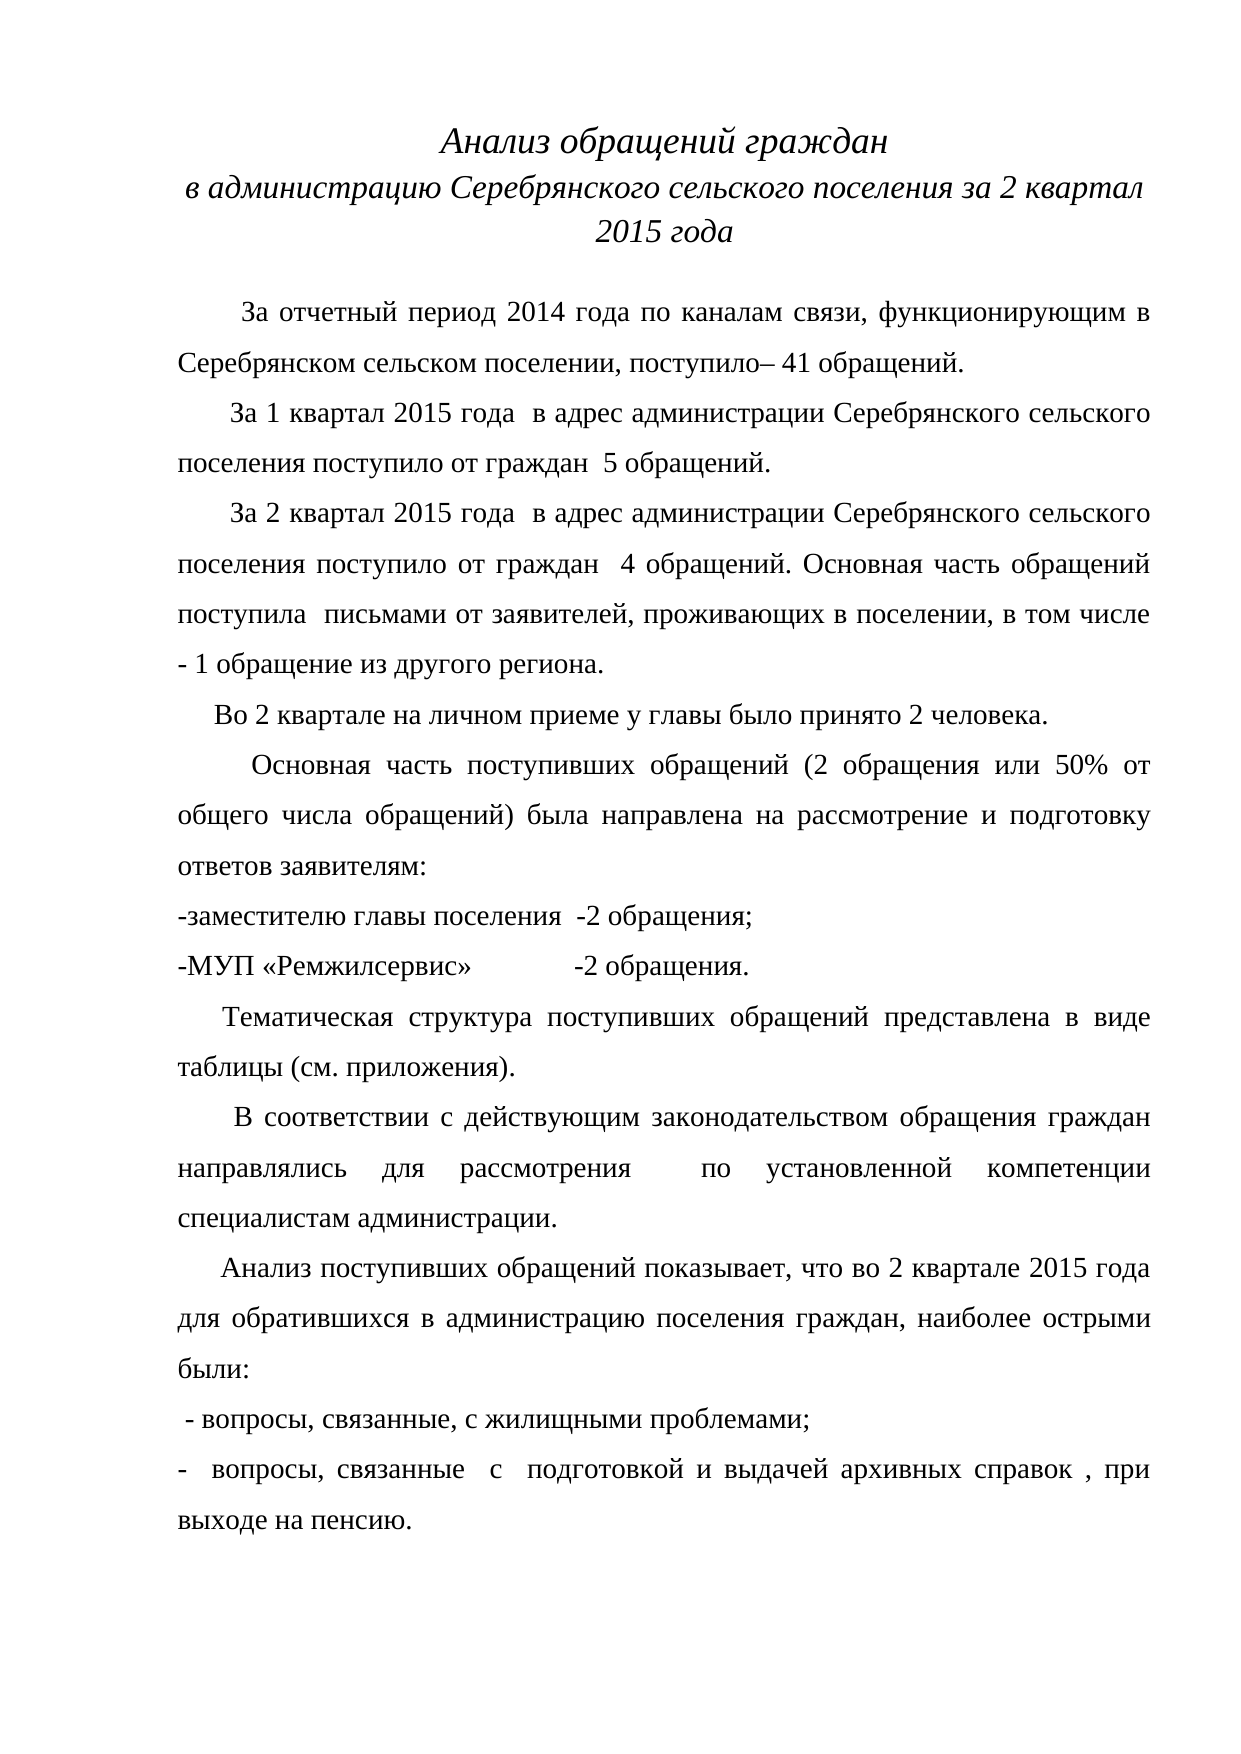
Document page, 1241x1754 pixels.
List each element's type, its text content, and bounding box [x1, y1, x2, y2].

text За отчетный период 2014 года по каналам связи, функционирующим в Серебрянском сельском поселении, поступило– 41 обращений. [177, 294, 1152, 378]
text Анализ поступивших обращений показывает, что во 2 квартале 2015 года для обратившихся в администрацию поселения граждан, наиболее острыми были: [177, 1250, 1152, 1384]
text -МУП «Ремжилсервис» -2 обращения. [177, 948, 1152, 982]
text За 2 квартал 2015 года в адрес администрации Серебрянского сельского поселения поступило от граждан 4 обращений. Основная часть обращений поступила письмами от заявителей, проживающих в поселении, в том числе - 1 обращение из другого региона. [177, 496, 1152, 680]
text в администрацию Серебрянского сельского поселения за 2 квартал 2015 года [177, 168, 1152, 250]
text - вопросы, связанные с подготовкой и выдачей архивных справок , при выходе на пенсию. [177, 1452, 1152, 1535]
text За 1 квартал 2015 года в адрес администрации Серебрянского сельского поселения поступило от граждан 5 обращений. [177, 395, 1152, 479]
text Во 2 квартале на личном приеме у главы было принято 2 человека. [177, 697, 1152, 730]
text -заместителю главы поселения -2 обращения; [177, 898, 1152, 932]
text Тематическая структура поступивших обращений представлена в виде таблицы (см. приложения). [177, 999, 1152, 1083]
text Основная часть поступивших обращений (2 обращения или 50% от общего числа обращений) была направлена на рассмотрение и подготовку ответов заявителям: [177, 747, 1152, 881]
text - вопросы, связанные, с жилищными проблемами; [177, 1401, 1152, 1435]
text Анализ обращений граждан [177, 118, 1152, 161]
text В соответствии с действующим законодательством обращения граждан направлялись для рассмотрения по установленной компетенции специалистам администрации. [177, 1099, 1152, 1233]
